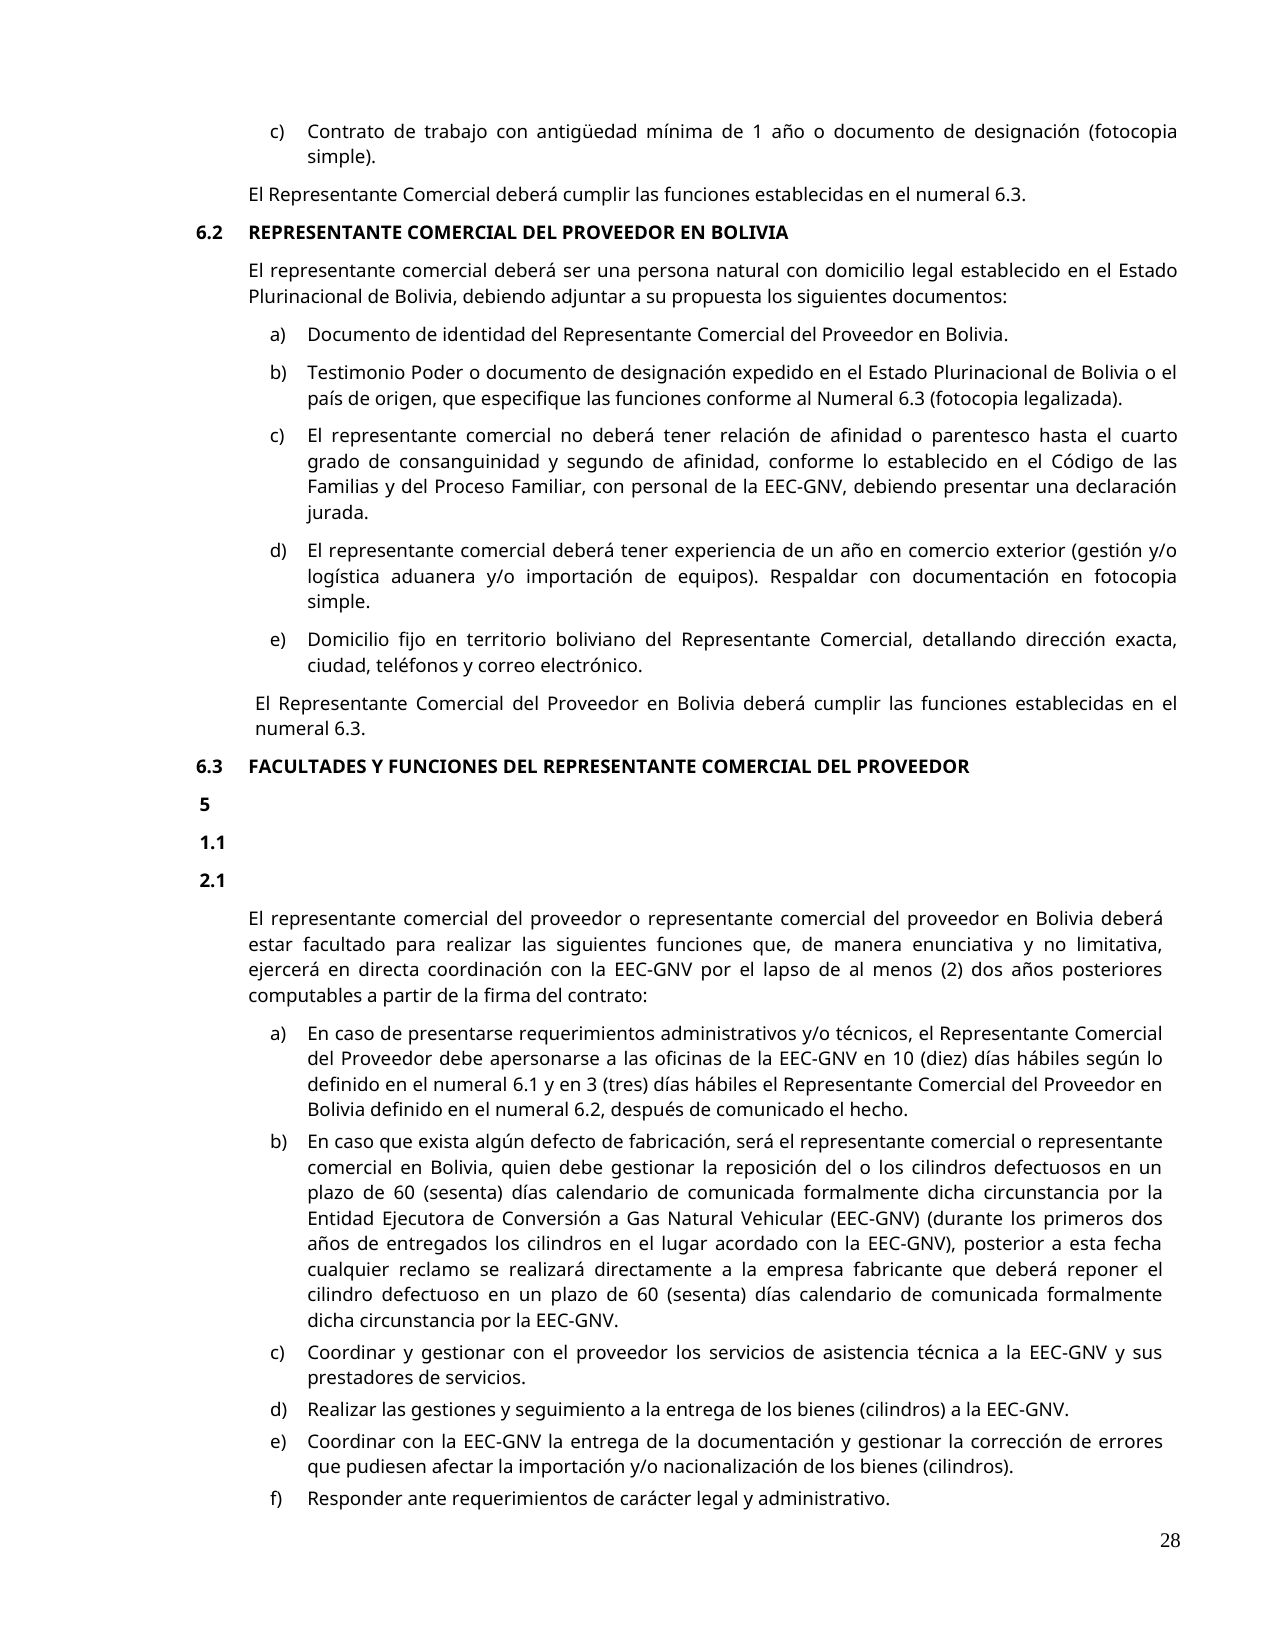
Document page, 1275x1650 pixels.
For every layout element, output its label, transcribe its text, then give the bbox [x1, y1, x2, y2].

list Contrato de trabajo con antigüedad mínima de 1 año o documento de designación (fotocopia simple). [269, 118, 1178, 169]
list El representante comercial deberá tener experiencia de un año en comercio exterior (gestión y/o logística aduanera y/o importación de equipos). Respaldar con documentación en fotocopia simple. [269, 537, 1178, 614]
list El representante comercial no deberá tener relación de afinidad o parentesco hasta el cuarto grado de consanguinidad y segundo de afinidad, conforme lo establecido en el Código de las Familias y del Proceso Familiar, con personal de la EEC-GNV, debiendo presentar una declaración jurada. [269, 423, 1178, 525]
text El Representante Comercial del Proveedor en Bolivia deberá cumplir las funciones establecidas en el numeral 6.3. [255, 690, 1178, 741]
list Coordinar con la EEC-GNV la entrega de la documentación y gestionar la corrección de errores que pudiesen afectar la importación y/o nacionalización de los bienes (cilindros). [270, 1428, 1164, 1479]
list REPRESENTANTE COMERCIAL DEL PROVEEDOR EN BOLIVIA [196, 220, 1164, 245]
list Coordinar y gestionar con el proveedor los servicios de asistencia técnica a la EEC-GNV y sus prestadores de servicios. [270, 1339, 1164, 1390]
text El representante comercial del proveedor o representante comercial del proveedor en Bolivia deberá estar facultado para realizar las siguientes funciones que, de manera enunciativa y no limitativa, ejercerá en directa coordinación con la EEC-GNV por el lapso de al menos (2) dos años posteriores computables a partir de la firma del contrato: [248, 906, 1164, 1008]
list En caso de presentarse requerimientos administrativos y/o técnicos, el Representante Comercial del Proveedor debe apersonarse a las oficinas de la EEC-GNV en 10 (diez) días hábiles según lo definido en el numeral 6.1 y en 3 (tres) días hábiles el Representante Comercial del Proveedor en Bolivia definido en el numeral 6.2, después de comunicado el hecho. [270, 1020, 1164, 1122]
list Responder ante requerimientos de carácter legal y administrativo. [270, 1485, 1164, 1511]
list Realizar las gestiones y seguimiento a la entrega de los bienes (cilindros) a la EEC-GNV. [270, 1396, 1164, 1422]
text El Representante Comercial deberá cumplir las funciones establecidas en el numeral 6.3. [248, 182, 1178, 207]
text El representante comercial deberá ser una persona natural con domicilio legal establecido en el Estado Plurinacional de Bolivia, debiendo adjuntar a su propuesta los siguientes documentos: [248, 258, 1178, 309]
list Documento de identidad del Representante Comercial del Proveedor en Bolivia. [269, 321, 1178, 347]
list Domicilio fijo en territorio boliviano del Representante Comercial, detallando dirección exacta, ciudad, teléfonos y correo electrónico. [269, 626, 1178, 677]
list FACULTADES Y FUNCIONES DEL REPRESENTANTE COMERCIAL DEL PROVEEDOR [196, 753, 1164, 779]
list En caso que exista algún defecto de fabricación, será el representante comercial o representante comercial en Bolivia, quien debe gestionar la reposición del o los cilindros defectuosos en un plazo de 60 (sesenta) días calendario de comunicada formalmente dicha circunstancia por la Entidad Ejecutora de Conversión a Gas Natural Vehicular (EEC-GNV) (durante los primeros dos años de entregados los cilindros en el lugar acordado con la EEC-GNV), posterior a esta fecha cualquier reclamo se realizará directamente a la empresa fabricante que deberá reponer el cilindro defectuoso en un plazo de 60 (sesenta) días calendario de comunicada formalmente dicha circunstancia por la EEC-GNV. [270, 1128, 1164, 1333]
list Testimonio Poder o documento de designación expedido en el Estado Plurinacional de Bolivia o el país de origen, que especifique las funciones conforme al Numeral 6.3 (fotocopia legalizada). [269, 359, 1178, 410]
